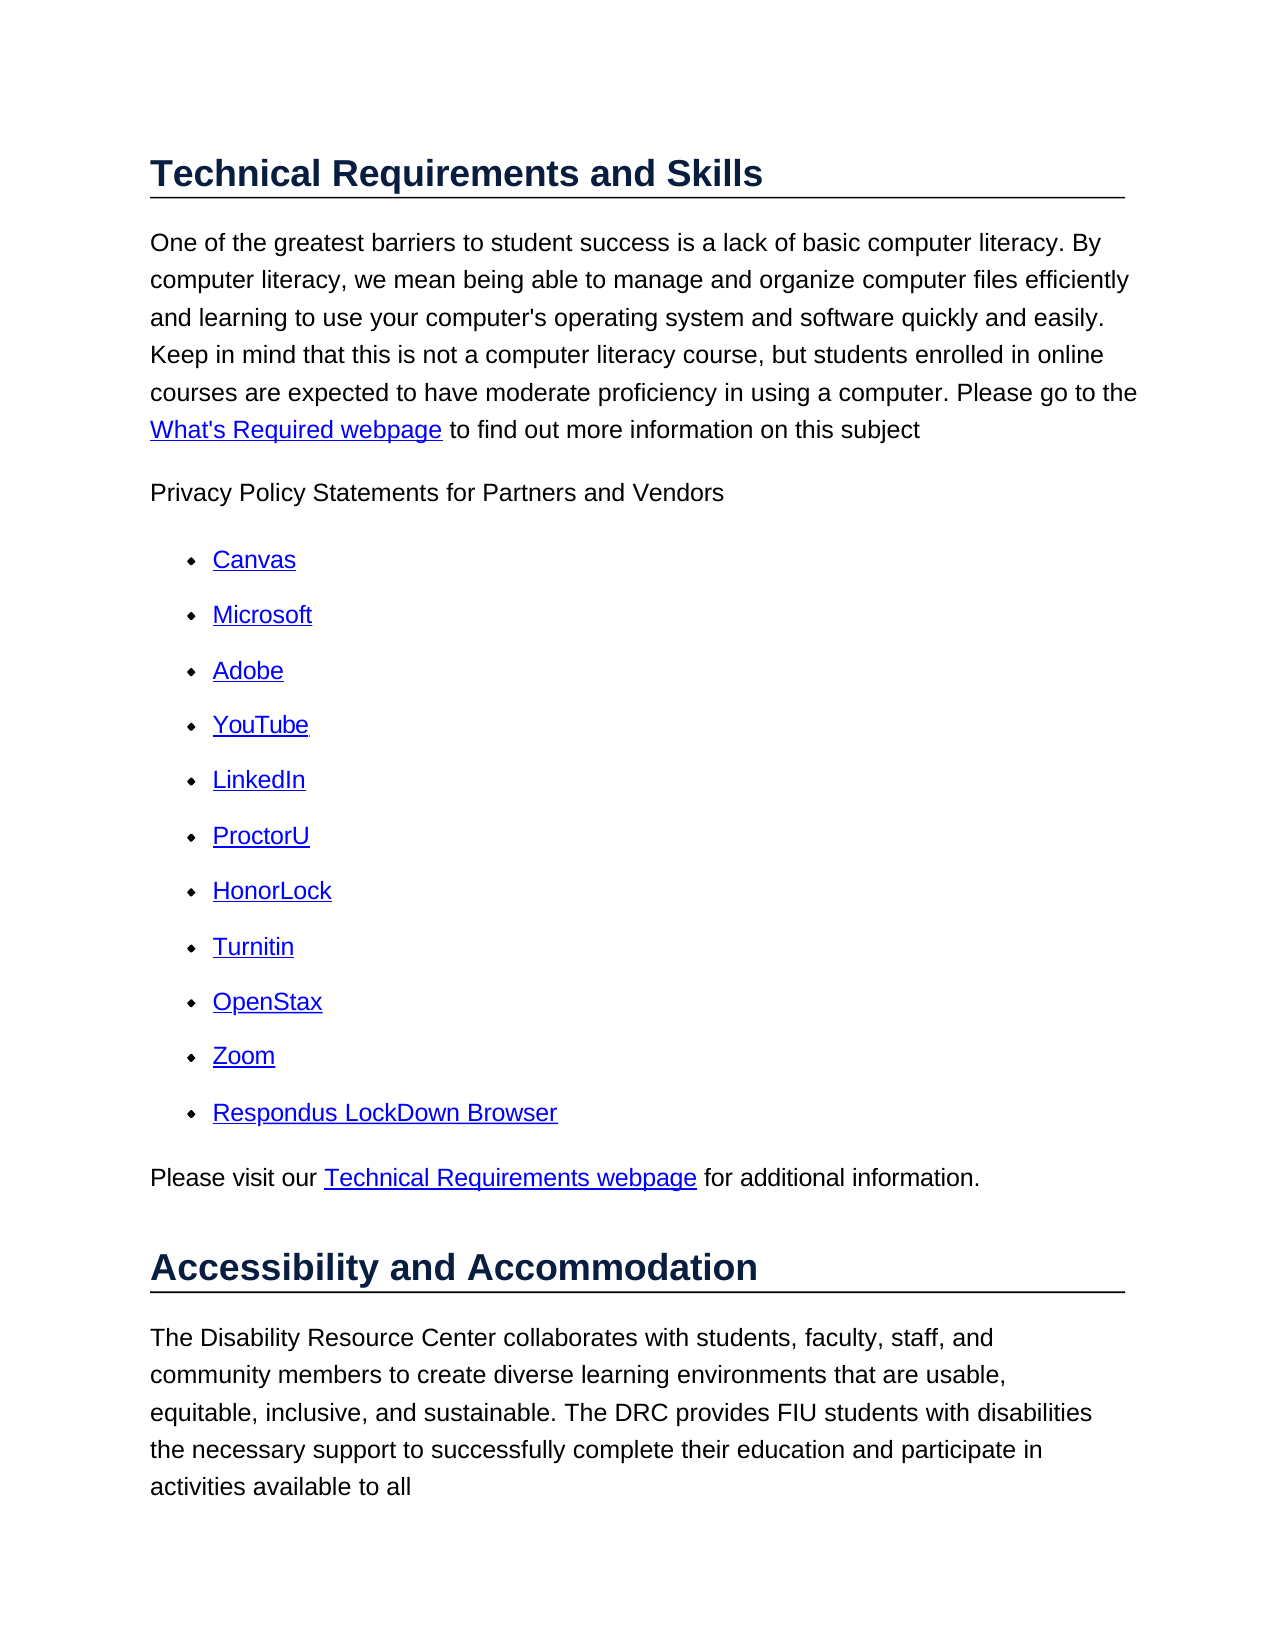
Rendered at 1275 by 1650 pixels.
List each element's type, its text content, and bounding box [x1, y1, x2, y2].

text Keep in mind that this is not a computer literacy course, but students enrolled in online courses are expected to have moderate proficiency in using a computer. Please go to the What's Required webpage to find out more information on this subject [150, 340, 1137, 444]
text Respondus LockDown Browser [212, 1098, 1137, 1126]
text Adobe YouTube LinkedIn [212, 656, 314, 794]
text Turnitin OpenStax Zoom [212, 932, 324, 1070]
text The Disability Resource Center collaborates with students, faculty, staff, and community members to create diverse learning environments that are usable, equitable, inclusive, and sustainable. The DRC provides FIU students with disabilities the necessary support to successfully complete their education and participate in activities available to all [150, 1323, 1120, 1501]
text ProctorU HonorLock [212, 821, 333, 905]
subtitle Accessibility and Accommodation [150, 1245, 1137, 1288]
text One of the greatest barriers to student success is a lack of basic computer literacy. By computer literacy, we mean being able to manage and organize computer files efficiently and learning to use your computer's operating system and software quickly and easily. [150, 228, 1137, 332]
text Canvas Microsoft [212, 545, 314, 628]
text Privacy Policy Statements for Partners and Vendors [150, 478, 1137, 506]
subtitle Technical Requirements and Skills [150, 151, 1137, 194]
text Please visit our Technical Requirements webpage for additional information. [150, 1163, 1137, 1192]
